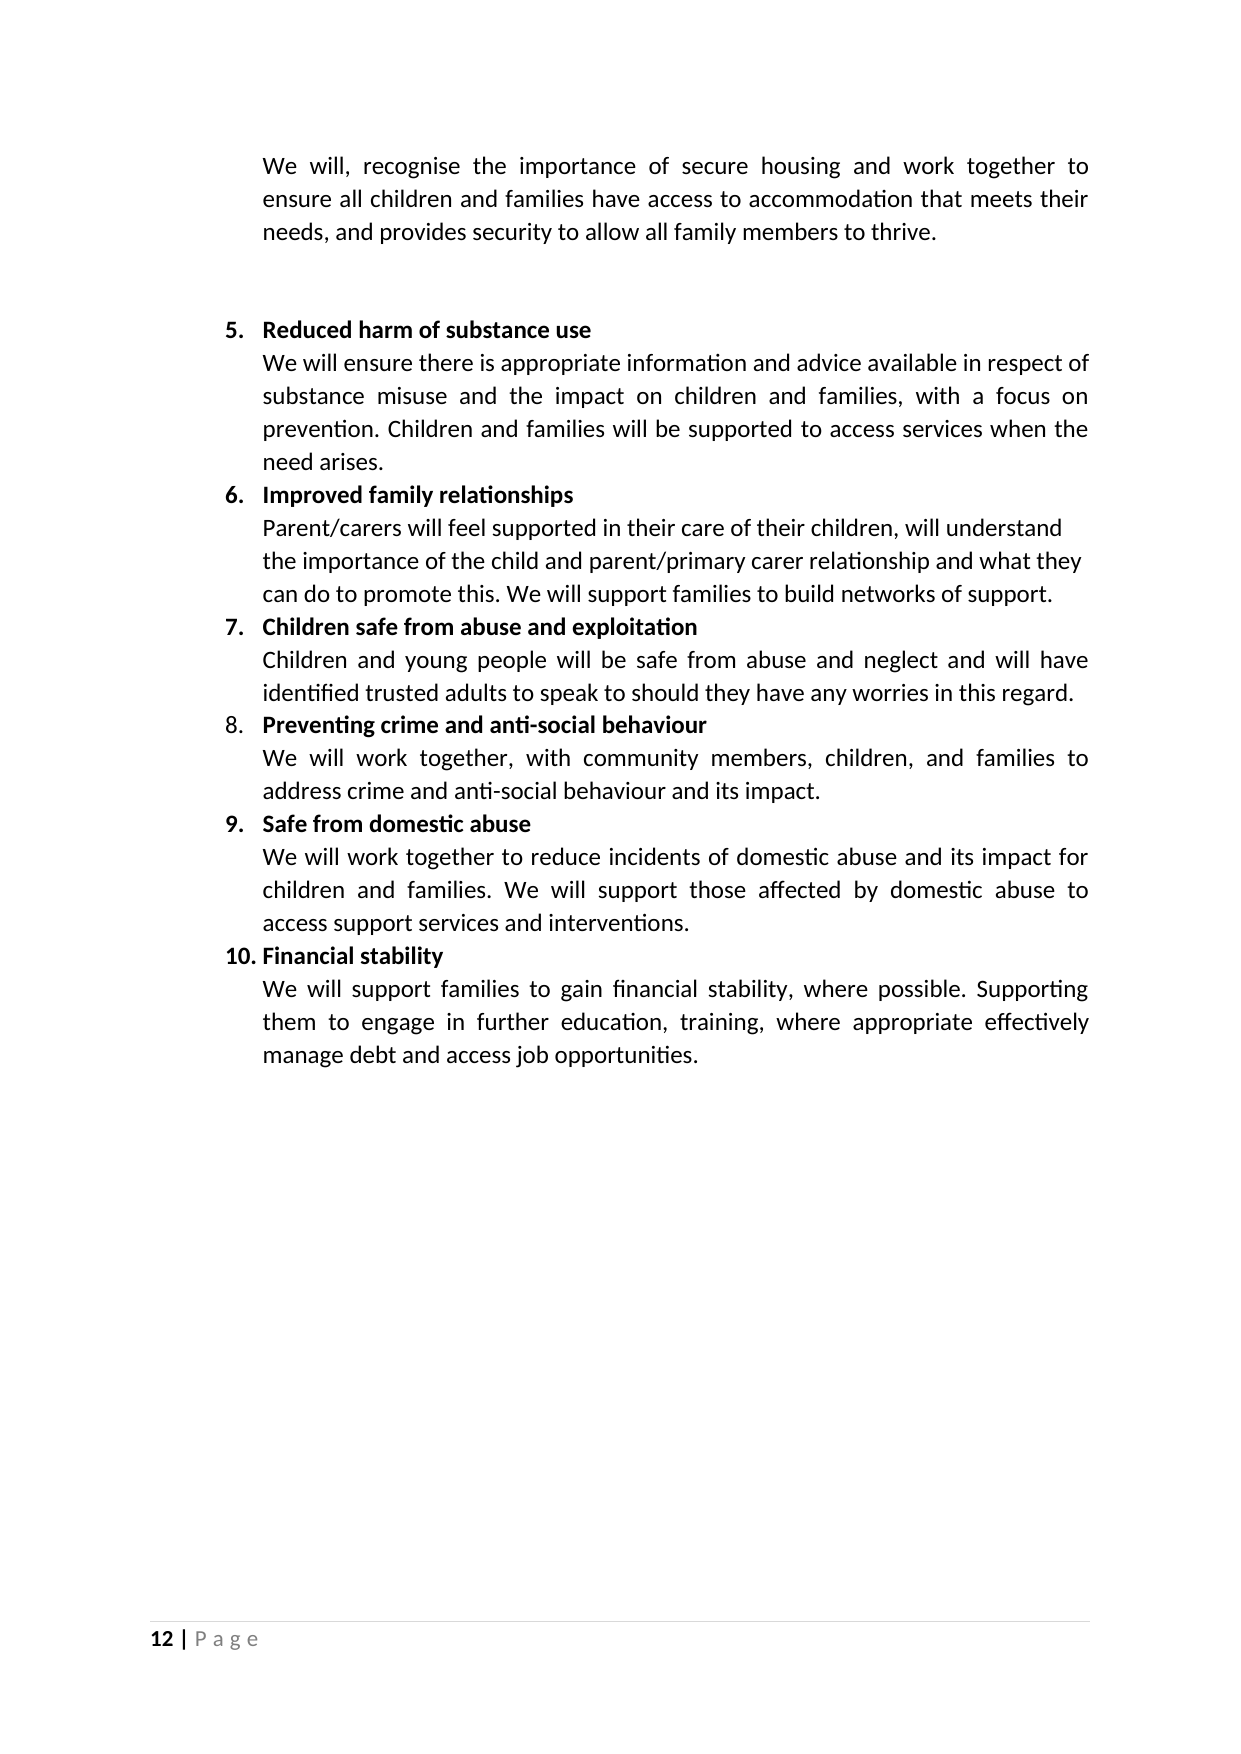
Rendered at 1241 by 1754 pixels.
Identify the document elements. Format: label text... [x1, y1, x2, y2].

list Safe from domestic abuse [225, 808, 1090, 839]
list We will ensure there is appropriate information and advice available in respect of substance misuse and the impact on children and families, with a focus on prevention. Children and families will be supported to access services when the need arises. [262, 347, 1090, 477]
list We will support families to gain financial stability, where possible. Supporting them to engage in further education, training, where appropriate effectively manage debt and access job opportunities. [262, 973, 1090, 1069]
list Parent/carers will feel supported in their care of their children, will understand the importance of the child and parent/primary carer relationship and what they can do to promote this. We will support families to build networks of support. [262, 512, 1090, 608]
list Reduced harm of substance use [225, 314, 1090, 345]
list We will work together, with community members, children, and families to address crime and anti-social behaviour and its impact. [262, 742, 1090, 806]
list Children and young people will be safe from abuse and neglect and will have identified trusted adults to speak to should they have any worries in this regard. [262, 644, 1090, 707]
list Children safe from abuse and exploitation [225, 611, 1090, 641]
list Preventing crime and anti-social behaviour [225, 709, 1090, 740]
list We will work together to reduce incidents of domestic abuse and its impact for children and families. We will support those affected by domestic abuse to access support services and interventions. [262, 841, 1090, 938]
list We will, recognise the importance of secure housing and work together to ensure all children and families have access to accommodation that meets their needs, and provides security to allow all family members to thrive. [262, 150, 1090, 246]
list Improved family relationships [225, 479, 1090, 510]
list Financial stability [225, 940, 1090, 971]
